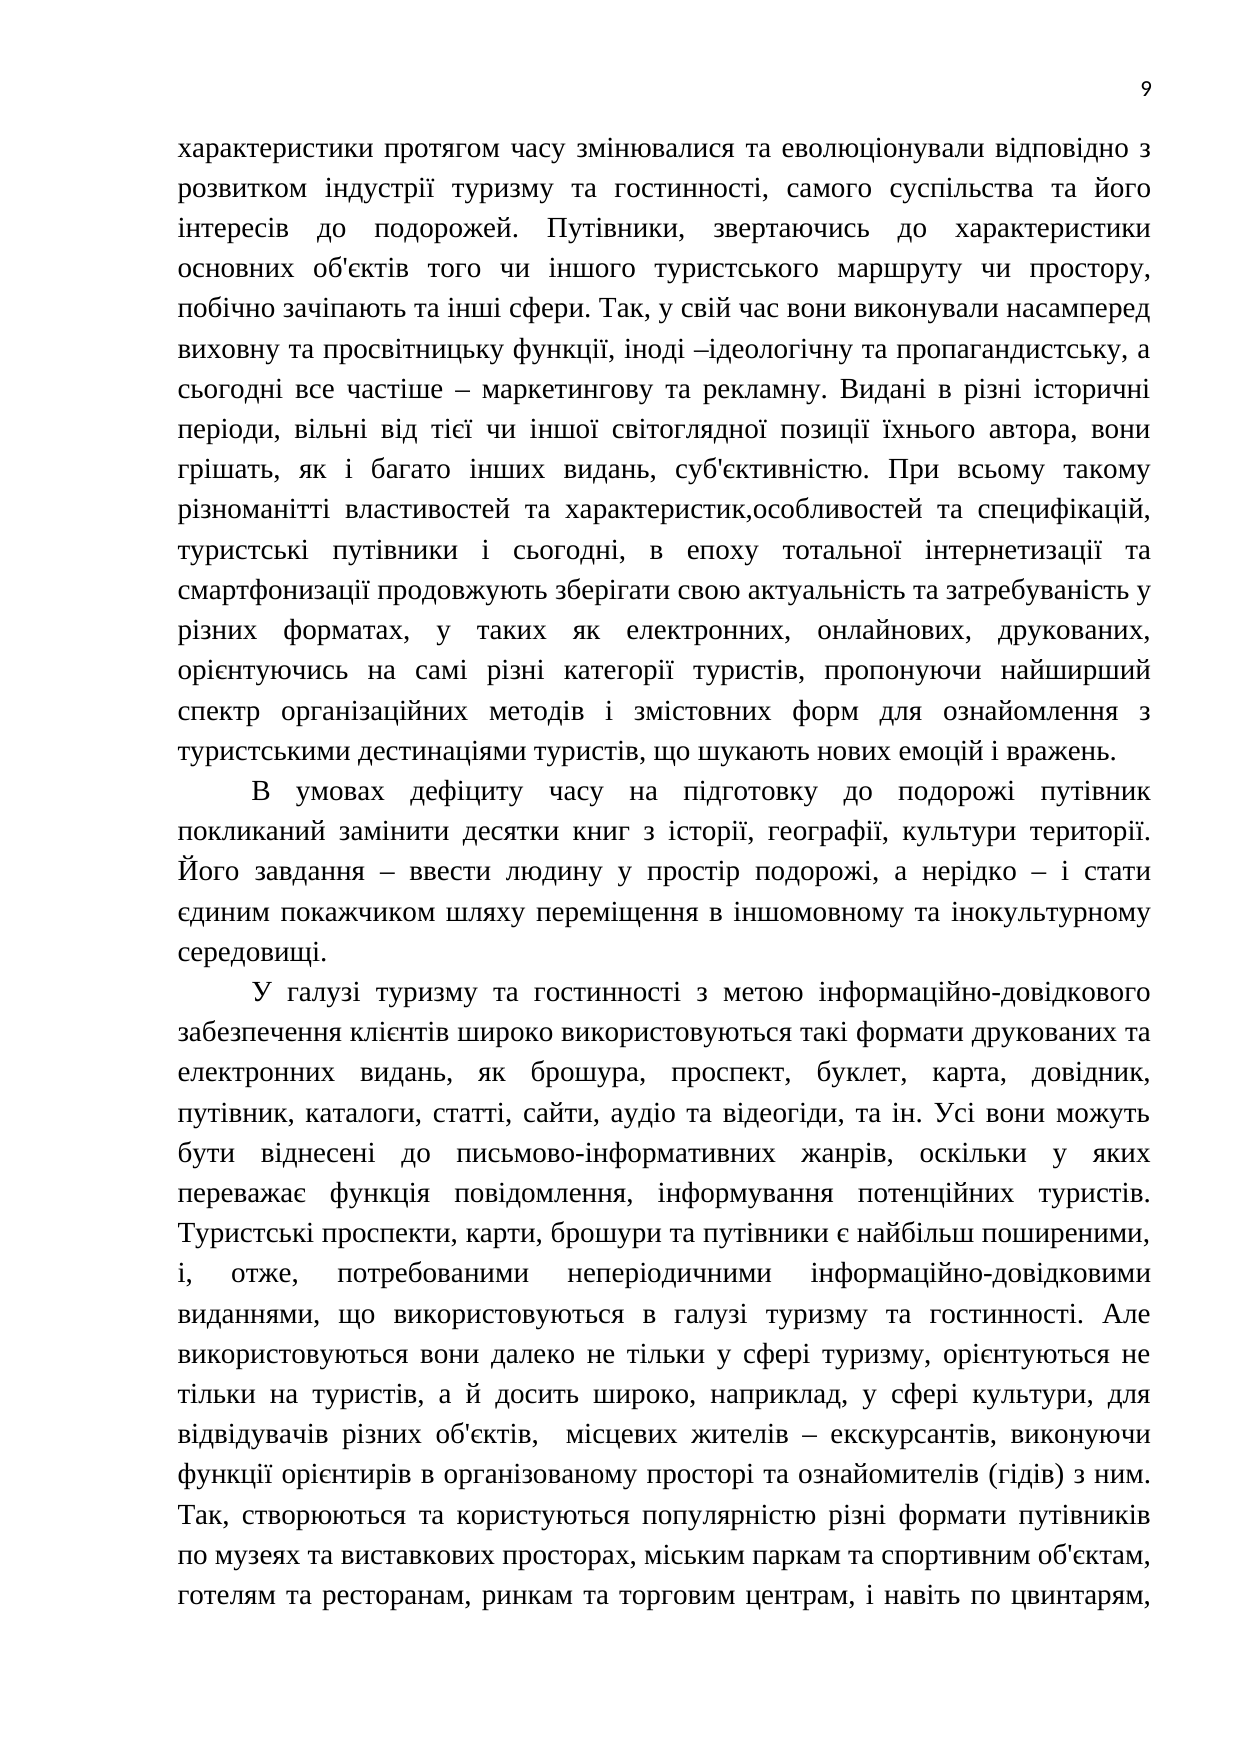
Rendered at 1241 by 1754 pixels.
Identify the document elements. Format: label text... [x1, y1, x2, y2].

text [177, 130, 1152, 766]
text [177, 974, 1152, 1611]
text В умовах дефіциту часу на підготовку до подорожі путівник покликаний замінити десятки книг з історії, географії, культури території. Його завдання – ввести людину у простір подорожі, а нерідко – і стати єдиним покажчиком шляху переміщення в іншомовному та інокультурному середовищі. [177, 773, 1152, 967]
